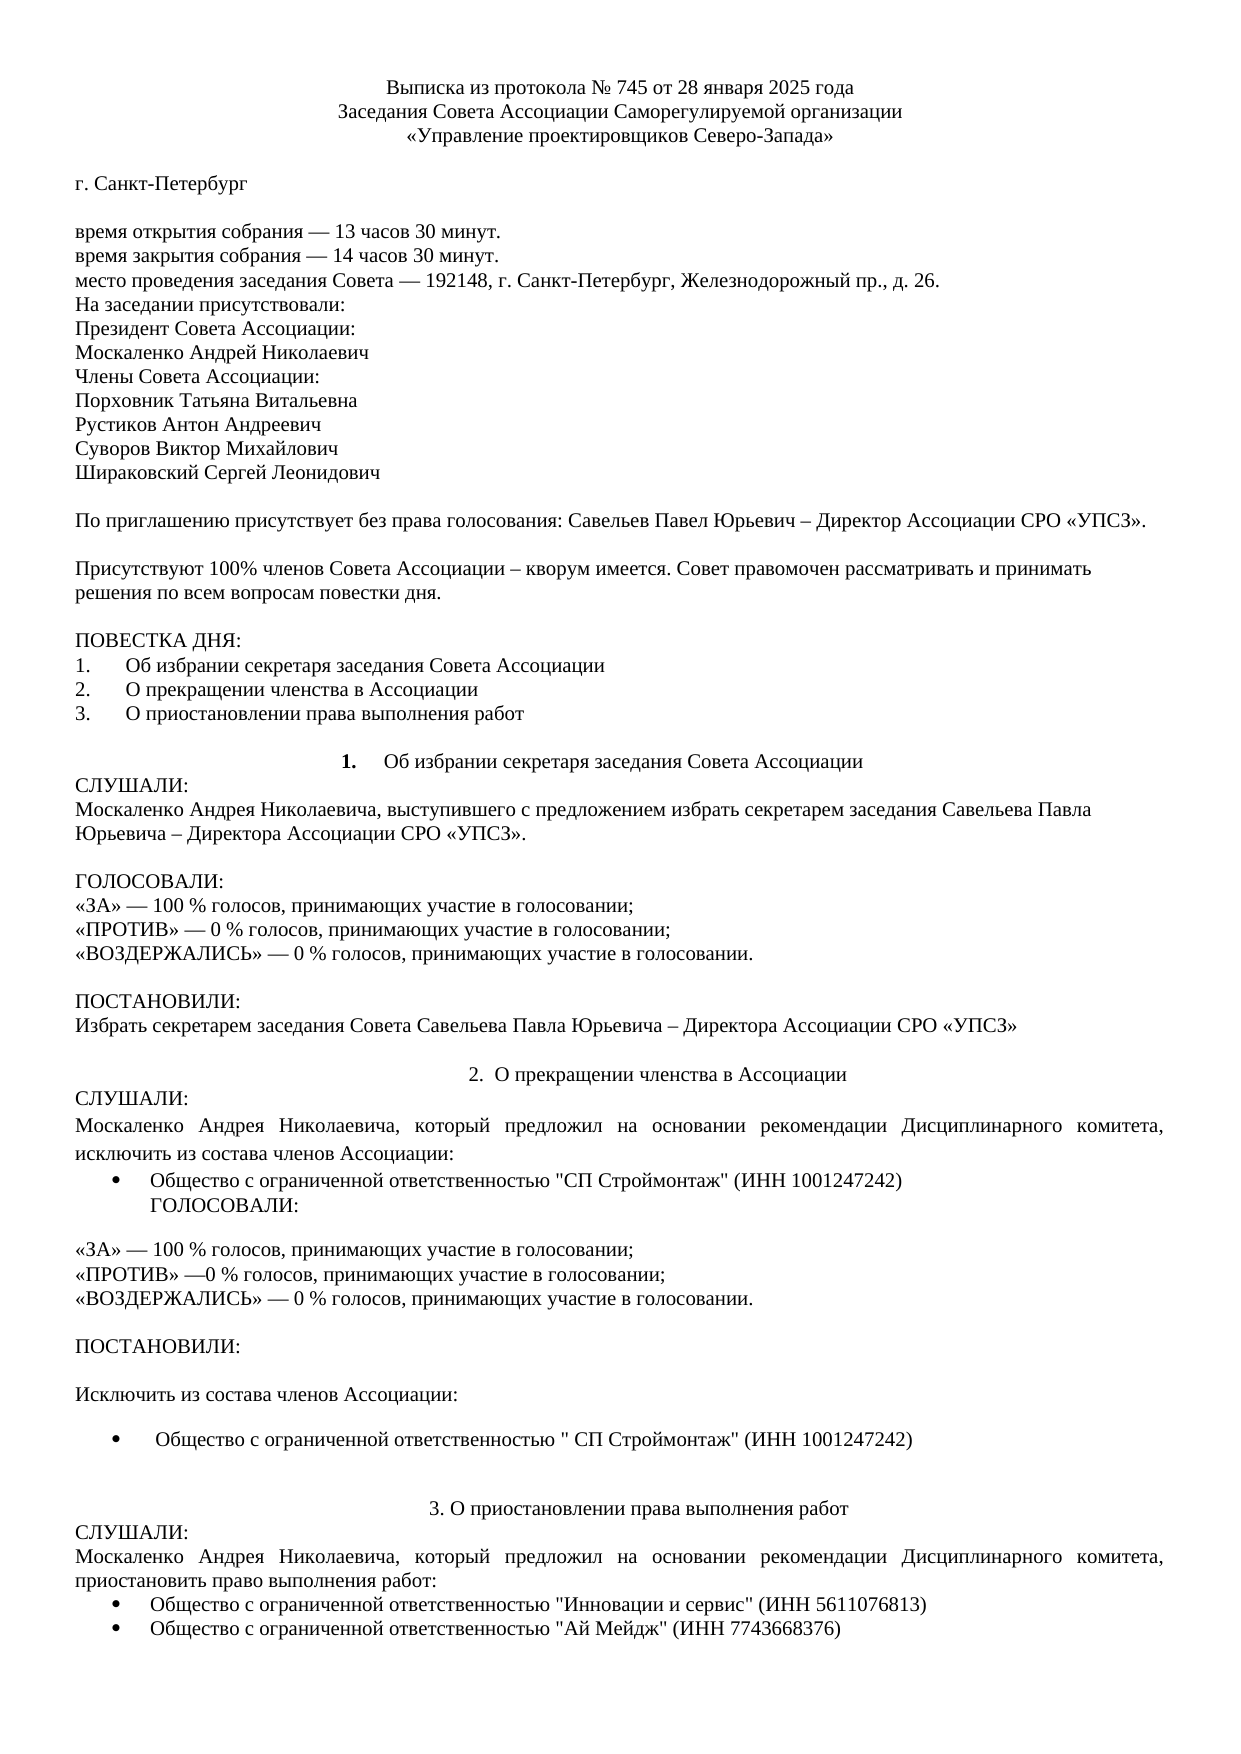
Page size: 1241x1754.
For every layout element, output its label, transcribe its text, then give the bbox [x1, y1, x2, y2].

list 2. О прекращении членства в Ассоциации [150, 1062, 1165, 1086]
text г. Санкт-Петербург [75, 171, 1165, 195]
text «ВОЗДЕРЖАЛИСЬ» — 0 % голосов, принимающих участие в голосовании. [75, 941, 1165, 965]
list Общество с ограниченной ответственностью "СП Строймонтаж" (ИНН 1001247242) [112, 1168, 1165, 1192]
list О приостановлении права выполнения работ [75, 701, 1165, 725]
text Рустиков Антон Андреевич [75, 412, 1165, 436]
text Шираковский Сергей Леонидович [75, 460, 1165, 484]
text СЛУШАЛИ: [75, 773, 1165, 797]
text Избрать секретарем заседания Совета Савельева Павла Юрьевича – Директора Ассоциации СРО «УПСЗ» [75, 1013, 1165, 1037]
list О прекращении членства в Ассоциации [75, 677, 1165, 701]
list Общество с ограниченной ответственностью " СП Строймонтаж" (ИНН 1001247242) [112, 1427, 1165, 1451]
list Об избрании секретаря заседания Совета Ассоциации [75, 652, 1165, 677]
text Президент Совета Ассоциации: [75, 316, 1165, 340]
text «ПРОТИВ» — 0 % голосов, принимающих участие в голосовании; [75, 917, 1165, 941]
text Члены Совета Ассоциации: [75, 364, 1165, 388]
text «ВОЗДЕРЖАЛИСЬ» — 0 % голосов, принимающих участие в голосовании. [75, 1286, 1165, 1309]
text Заседания Совета Ассоциации Саморегулируемой организации [75, 99, 1165, 123]
text Москаленко Андрея Николаевича, который предложил на основании рекомендации Дисциплинарного комитета, исключить из состава членов Ассоциации: [75, 1113, 1165, 1165]
list Общество с ограниченной ответственностью "Ай Мейдж" (ИНН 7743668376) [112, 1616, 1165, 1640]
text ГОЛОСОВАЛИ: [75, 869, 1165, 893]
text время открытия собрания — 13 часов 30 минут. [75, 219, 1165, 243]
text Москаленко Андрей Николаевич [75, 340, 1165, 364]
text Присутствуют 100% членов Совета Ассоциации – кворум имеется. Совет правомочен рассматривать и принимать решения по всем вопросам повестки дня. [75, 556, 1165, 604]
text Выписка из протокола № 745 от 28 января 2025 года [75, 75, 1165, 99]
text «ЗА» — 100 % голосов, принимающих участие в голосовании; [75, 893, 1165, 917]
list Об избрании секретаря заседания Совета Ассоциации [341, 749, 1165, 773]
text Исключить из состава членов Ассоциации: [75, 1382, 1165, 1406]
text 3. О приостановлении права выполнения работ [112, 1496, 1165, 1520]
text Суворов Виктор Михайлович [75, 436, 1165, 460]
text «ПРОТИВ» —0 % голосов, принимающих участие в голосовании; [75, 1261, 1165, 1286]
text место проведения заседания Совета — 192148, г. Санкт-Петербург, Железнодорожный пр., д. 26. [75, 267, 1165, 292]
text СЛУШАЛИ: [75, 1520, 1165, 1544]
text ПОСТАНОВИЛИ: [75, 1334, 1165, 1358]
text «ЗА» — 100 % голосов, принимающих участие в голосовании; [75, 1237, 1165, 1261]
text ПОСТАНОВИЛИ: [75, 989, 1165, 1013]
text время закрытия собрания — 14 часов 30 минут. [75, 243, 1165, 267]
text СЛУШАЛИ: [75, 1086, 1165, 1110]
text Москаленко Андрея Николаевича, который предложил на основании рекомендации Дисциплинарного комитета, приостановить право выполнения работ: [75, 1544, 1165, 1592]
text «Управление проектировщиков Северо-Запада» [75, 123, 1165, 147]
list Общество с ограниченной ответственностью "Инновации и сервис" (ИНН 5611076813) [112, 1592, 1165, 1616]
text На заседании присутствовали: [75, 292, 1165, 316]
list ГОЛОСОВАЛИ: [150, 1192, 1165, 1217]
text Москаленко Андрея Николаевича, выступившего с предложением избрать секретарем заседания Савельева Павла Юрьевича – Директора Ассоциации СРО «УПСЗ». [75, 797, 1165, 845]
text ПОВЕСТКА ДНЯ: [75, 628, 1165, 652]
text По приглашению присутствует без права голосования: Савельев Павел Юрьевич – Директор Ассоциации СРО «УПСЗ». [75, 508, 1165, 532]
text Порховник Татьяна Витальевна [75, 388, 1165, 412]
